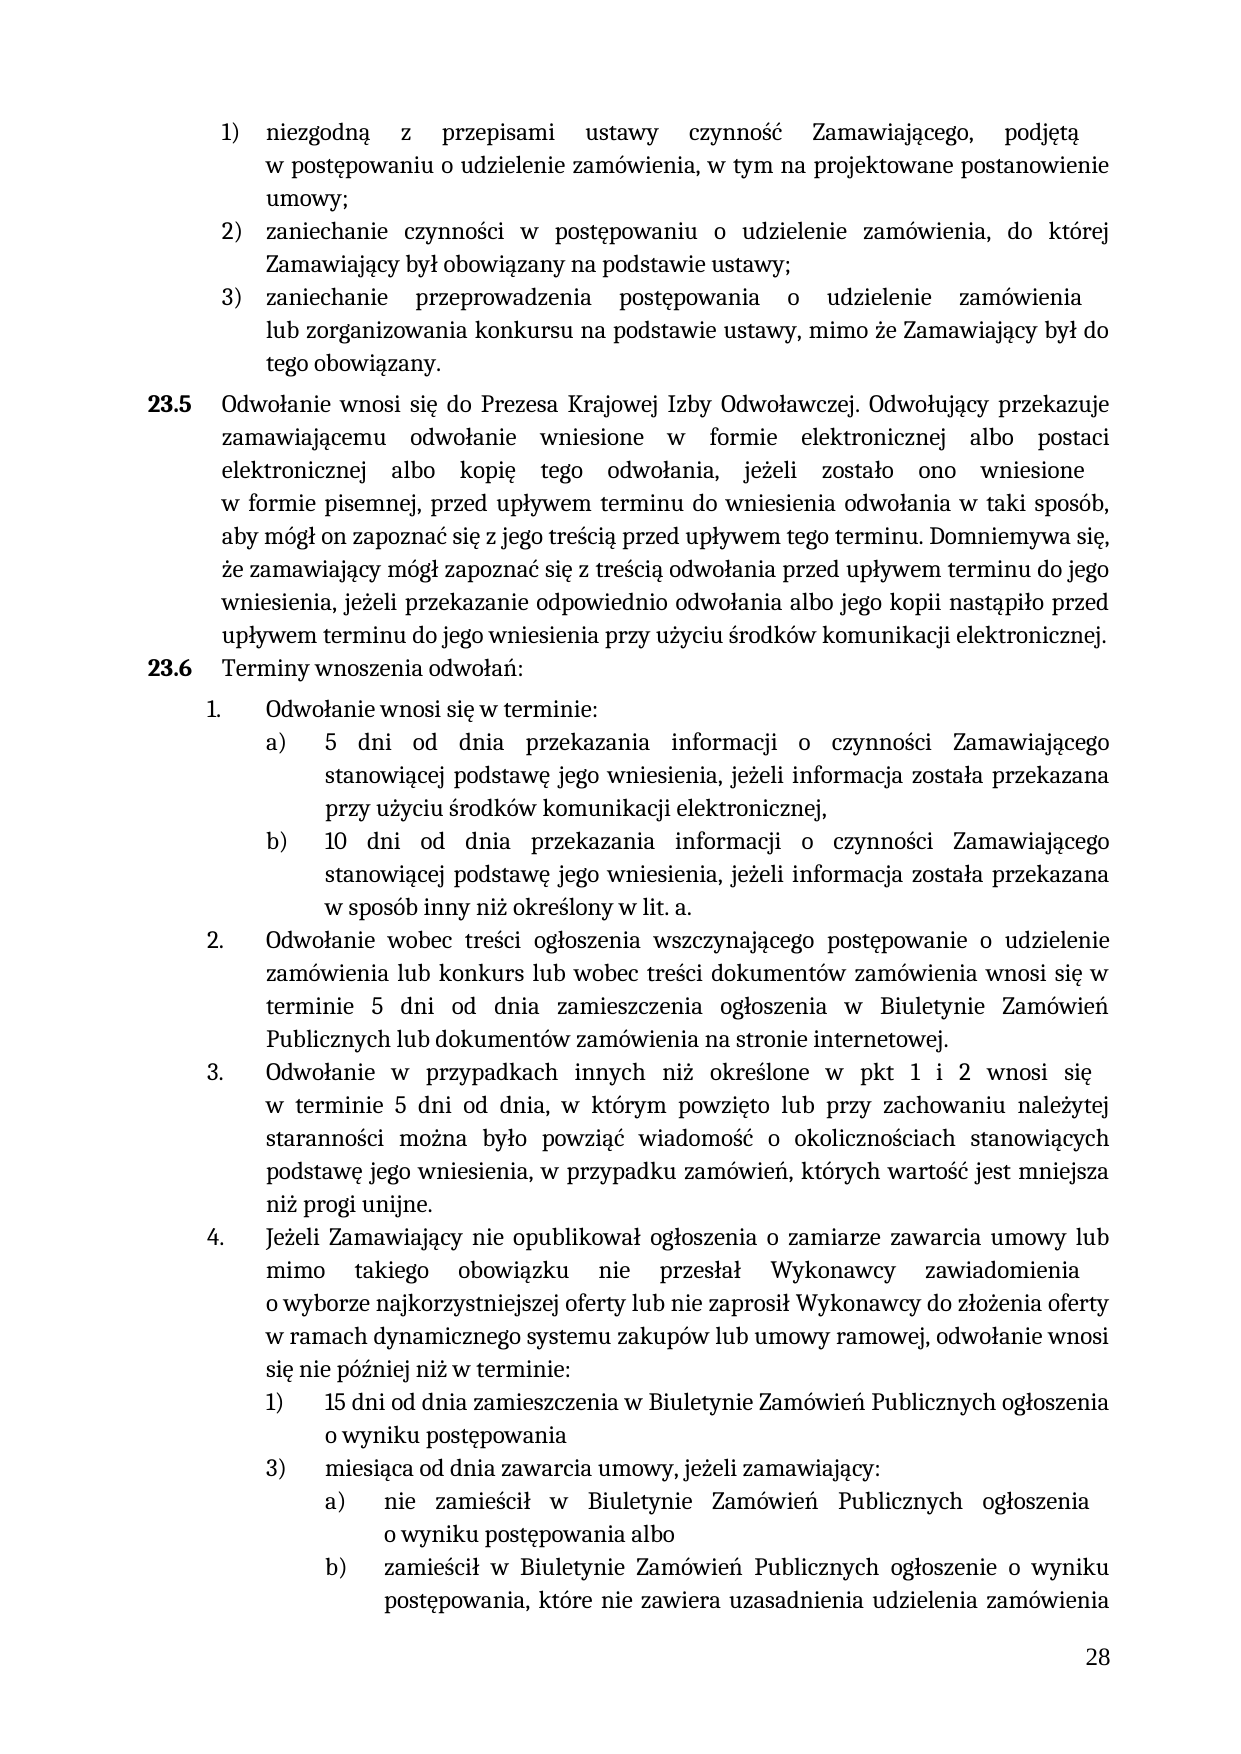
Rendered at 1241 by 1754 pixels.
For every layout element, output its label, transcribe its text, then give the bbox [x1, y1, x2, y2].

list 4. Jeżeli Zamawiający nie opublikował ogłoszenia o zamiarze zawarcia umowy lub mimo takiego obowiązku nie przesłał Wykonawcy zawiadomienia o wyborze najkorzystniejszej oferty lub nie zaprosił Wykonawcy do złożenia oferty w ramach dynamicznego systemu zakupów lub umowy ramowej, odwołanie wnosi się nie później niż w terminie: [207, 1223, 1110, 1384]
list 2) zaniechanie czynności w postępowaniu o udzielenie zamówienia, do której Zamawiający był obowiązany na podstawie ustawy; [222, 217, 1110, 279]
list 1) niezgodną z przepisami ustawy czynność Zamawiającego, podjętą w postępowaniu o udzielenie zamówienia, w tym na projektowane postanowienie umowy; [222, 118, 1110, 213]
list 2. Odwołanie wobec treści ogłoszenia wszczynającego postępowanie o udzielenie zamówienia lub konkurs lub wobec treści dokumentów zamówienia wnosi się w terminie 5 dni od dnia zamieszczenia ogłoszenia w Biuletynie Zamówień Publicznych lub dokumentów zamówienia na stronie internetowej. [207, 926, 1110, 1053]
list Odwołanie wnosi się do Prezesa Krajowej Izby Odwoławczej. Odwołujący przekazuje zamawiającemu odwołanie wniesione w formie elektronicznej albo postaci elektronicznej albo kopię tego odwołania, jeżeli zostało ono wniesione w formie pisemnej, przed upływem terminu do wniesienia odwołania w taki sposób, aby mógł on zapoznać się z jego treścią przed upływem tego terminu. Domniemywa się, że zamawiający mógł zapoznać się z treścią odwołania przed upływem terminu do jego wniesienia, jeżeli przekazanie odpowiednio odwołania albo jego kopii nastąpiło przed upływem terminu do jego wniesienia przy użyciu środków komunikacji elektronicznej. [148, 390, 1110, 650]
list 3) miesiąca od dnia zawarcia umowy, jeżeli zamawiający: [266, 1454, 1110, 1483]
list Terminy wnoszenia odwołań: [148, 654, 1110, 683]
list 3) zaniechanie przeprowadzenia postępowania o udzielenie zamówienia lub zorganizowania konkursu na podstawie ustawy, mimo że Zamawiający był do tego obowiązany. [222, 283, 1110, 378]
list a) nie zamieścił w Biuletynie Zamówień Publicznych ogłoszenia o wyniku postępowania albo [325, 1487, 1110, 1549]
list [325, 1553, 1110, 1615]
list b) 10 dni od dnia przekazania informacji o czynności Zamawiającego stanowiącej podstawę jego wniesienia, jeżeli informacja została przekazana w sposób inny niż określony w lit. a. [266, 827, 1110, 921]
list a) 5 dni od dnia przekazania informacji o czynności Zamawiającego stanowiącej podstawę jego wniesienia, jeżeli informacja została przekazana przy użyciu środków komunikacji elektronicznej, [266, 727, 1110, 822]
list 3. Odwołanie w przypadkach innych niż określone w pkt 1 i 2 wnosi się w terminie 5 dni od dnia, w którym powzięto lub przy zachowaniu należytej staranności można było powziąć wiadomość o okolicznościach stanowiących podstawę jego wniesienia, w przypadku zamówień, których wartość jest mniejsza niż progi unijne. [207, 1058, 1110, 1218]
list 1. Odwołanie wnosi się w terminie: [207, 694, 1110, 723]
list 1) 15 dni od dnia zamieszczenia w Biuletynie Zamówień Publicznych ogłoszenia o wyniku postępowania [266, 1388, 1110, 1450]
